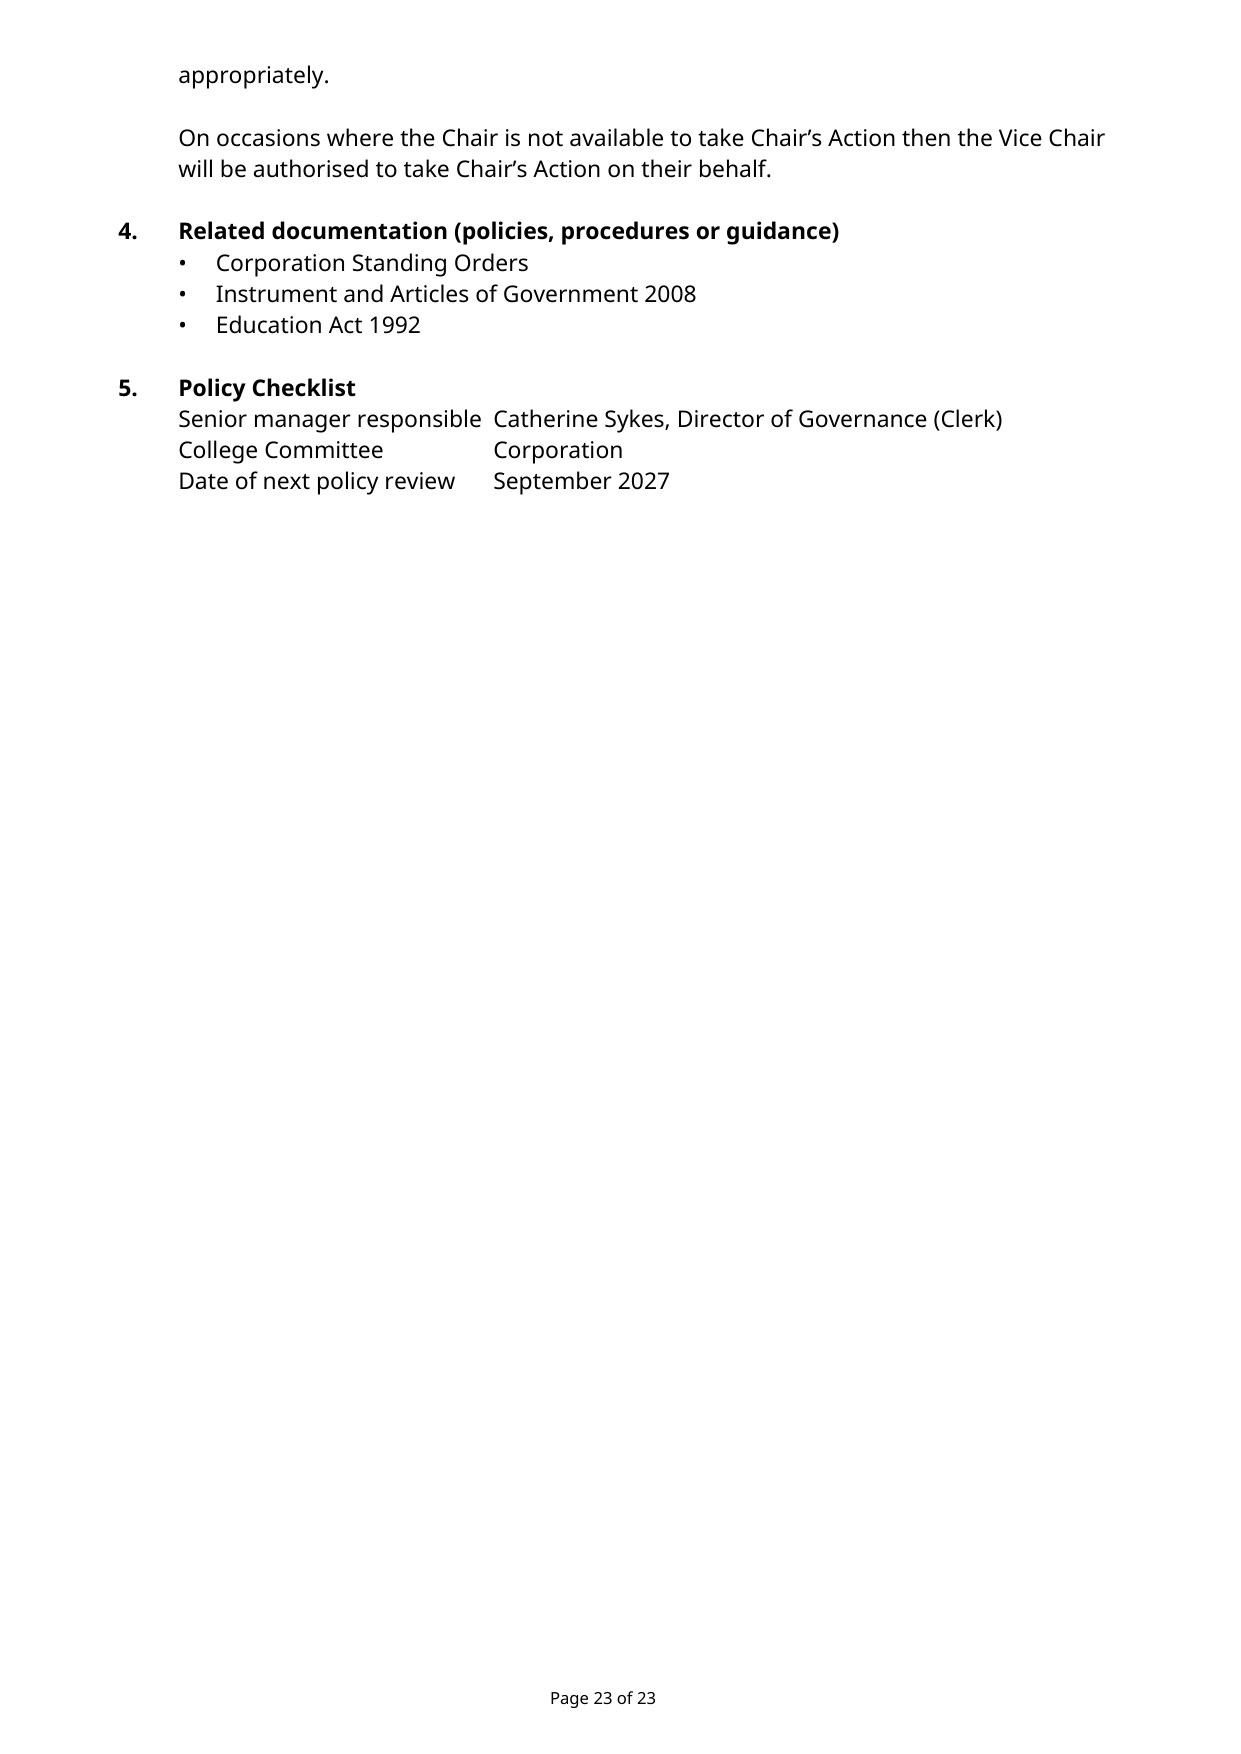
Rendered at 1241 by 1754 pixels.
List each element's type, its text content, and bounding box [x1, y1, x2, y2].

text 4. Related documentation (policies, procedures or guidance) [118, 215, 1123, 247]
text Date of next policy review September 2027 [118, 465, 1123, 497]
text Senior manager responsible Catherine Sykes, Director of Governance (Clerk) [118, 403, 1123, 434]
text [118, 59, 1123, 184]
text 5. Policy Checklist [118, 372, 1123, 403]
text • Education Act 1992 [178, 309, 1123, 340]
text • Instrument and Articles of Government 2008 [178, 278, 1123, 309]
text College Committee Corporation [118, 434, 1123, 465]
text • Corporation Standing Orders [178, 247, 1123, 278]
